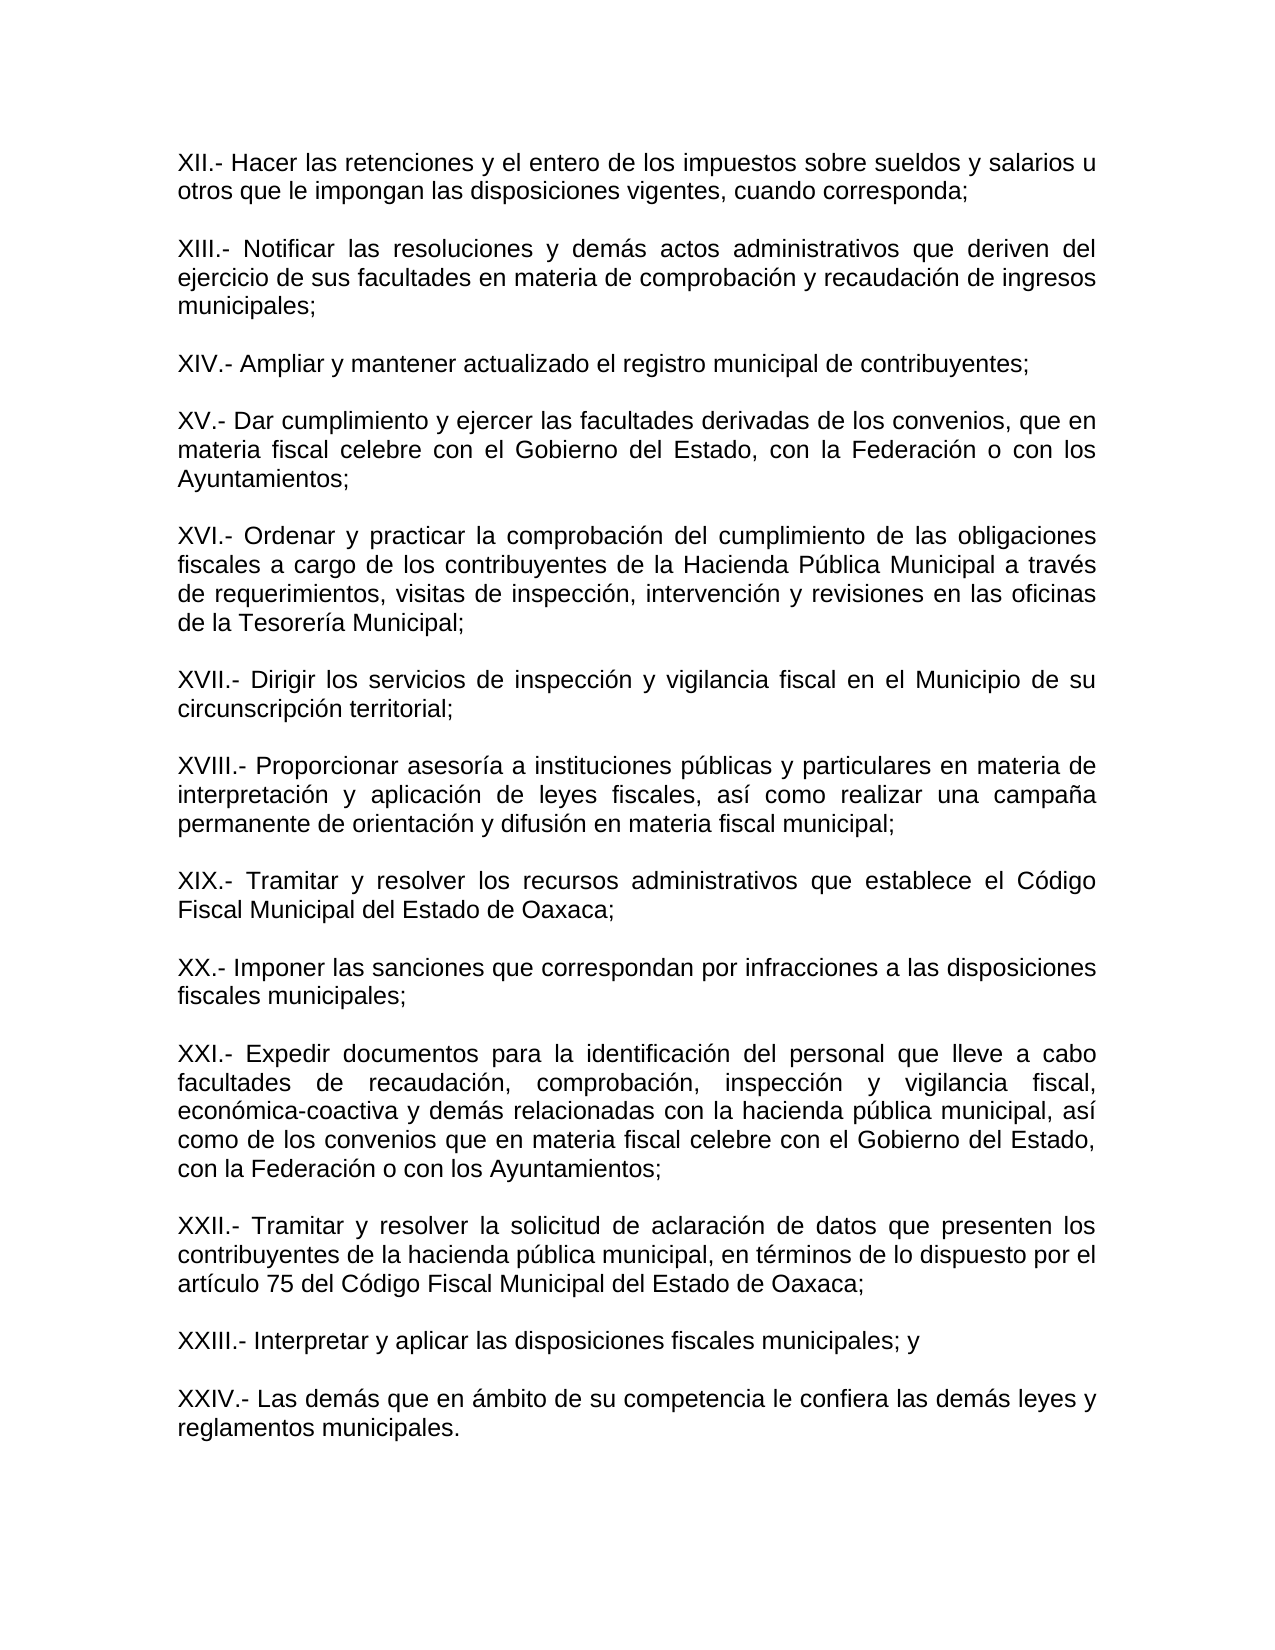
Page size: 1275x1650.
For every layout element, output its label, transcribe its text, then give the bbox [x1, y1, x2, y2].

text XVI.- Ordenar y practicar la comprobación del cumplimiento de las obligaciones fiscales a cargo de los contribuyentes de la Hacienda Pública Municipal a través de requerimientos, visitas de inspección, intervención y revisiones en las oficinas de la Tesorería Municipal; [177, 521, 1098, 636]
text XIX.- Tramitar y resolver los recursos administrativos que establece el Código Fiscal Municipal del Estado de Oaxaca; [177, 866, 1098, 924]
text XX.- Imponer las sanciones que correspondan por infracciones a las disposiciones fiscales municipales; [177, 953, 1098, 1010]
text XV.- Dar cumplimiento y ejercer las facultades derivadas de los convenios, que en materia fiscal celebre con el Gobierno del Estado, con la Federación o con los Ayuntamientos; [177, 406, 1098, 493]
text XXIV.- Las demás que en ámbito de su competencia le confiera las demás leyes y reglamentos municipales. [177, 1384, 1098, 1441]
text XIII.- Notificar las resoluciones y demás actos administrativos que deriven del ejercicio de sus facultades en materia de comprobación y recaudación de ingresos municipales; [177, 234, 1098, 320]
text XIV.- Ampliar y mantener actualizado el registro municipal de contribuyentes; [177, 349, 1098, 378]
text XVII.- Dirigir los servicios de inspección y vigilancia fiscal en el Municipio de su circunscripción territorial; [177, 665, 1098, 723]
text XXII.- Tramitar y resolver la solicitud de aclaración de datos que presenten los contribuyentes de la hacienda pública municipal, en términos de lo dispuesto por el artículo 75 del Código Fiscal Municipal del Estado de Oaxaca; [177, 1211, 1098, 1298]
text XVIII.- Proporcionar asesoría a instituciones públicas y particulares en materia de interpretación y aplicación de leyes fiscales, así como realizar una campaña permanente de orientación y difusión en materia fiscal municipal; [177, 751, 1098, 838]
text XII.- Hacer las retenciones y el entero de los impuestos sobre sueldos y salarios u otros que le impongan las disposiciones vigentes, cuando corresponda; [177, 148, 1098, 205]
text XXIII.- Interpretar y aplicar las disposiciones fiscales municipales; y [177, 1326, 1098, 1355]
text XXI.- Expedir documentos para la identificación del personal que lleve a cabo facultades de recaudación, comprobación, inspección y vigilancia fiscal, económica-coactiva y demás relacionadas con la hacienda pública municipal, así como de los convenios que en materia fiscal celebre con el Gobierno del Estado, con la Federación o con los Ayuntamientos; [177, 1039, 1098, 1183]
